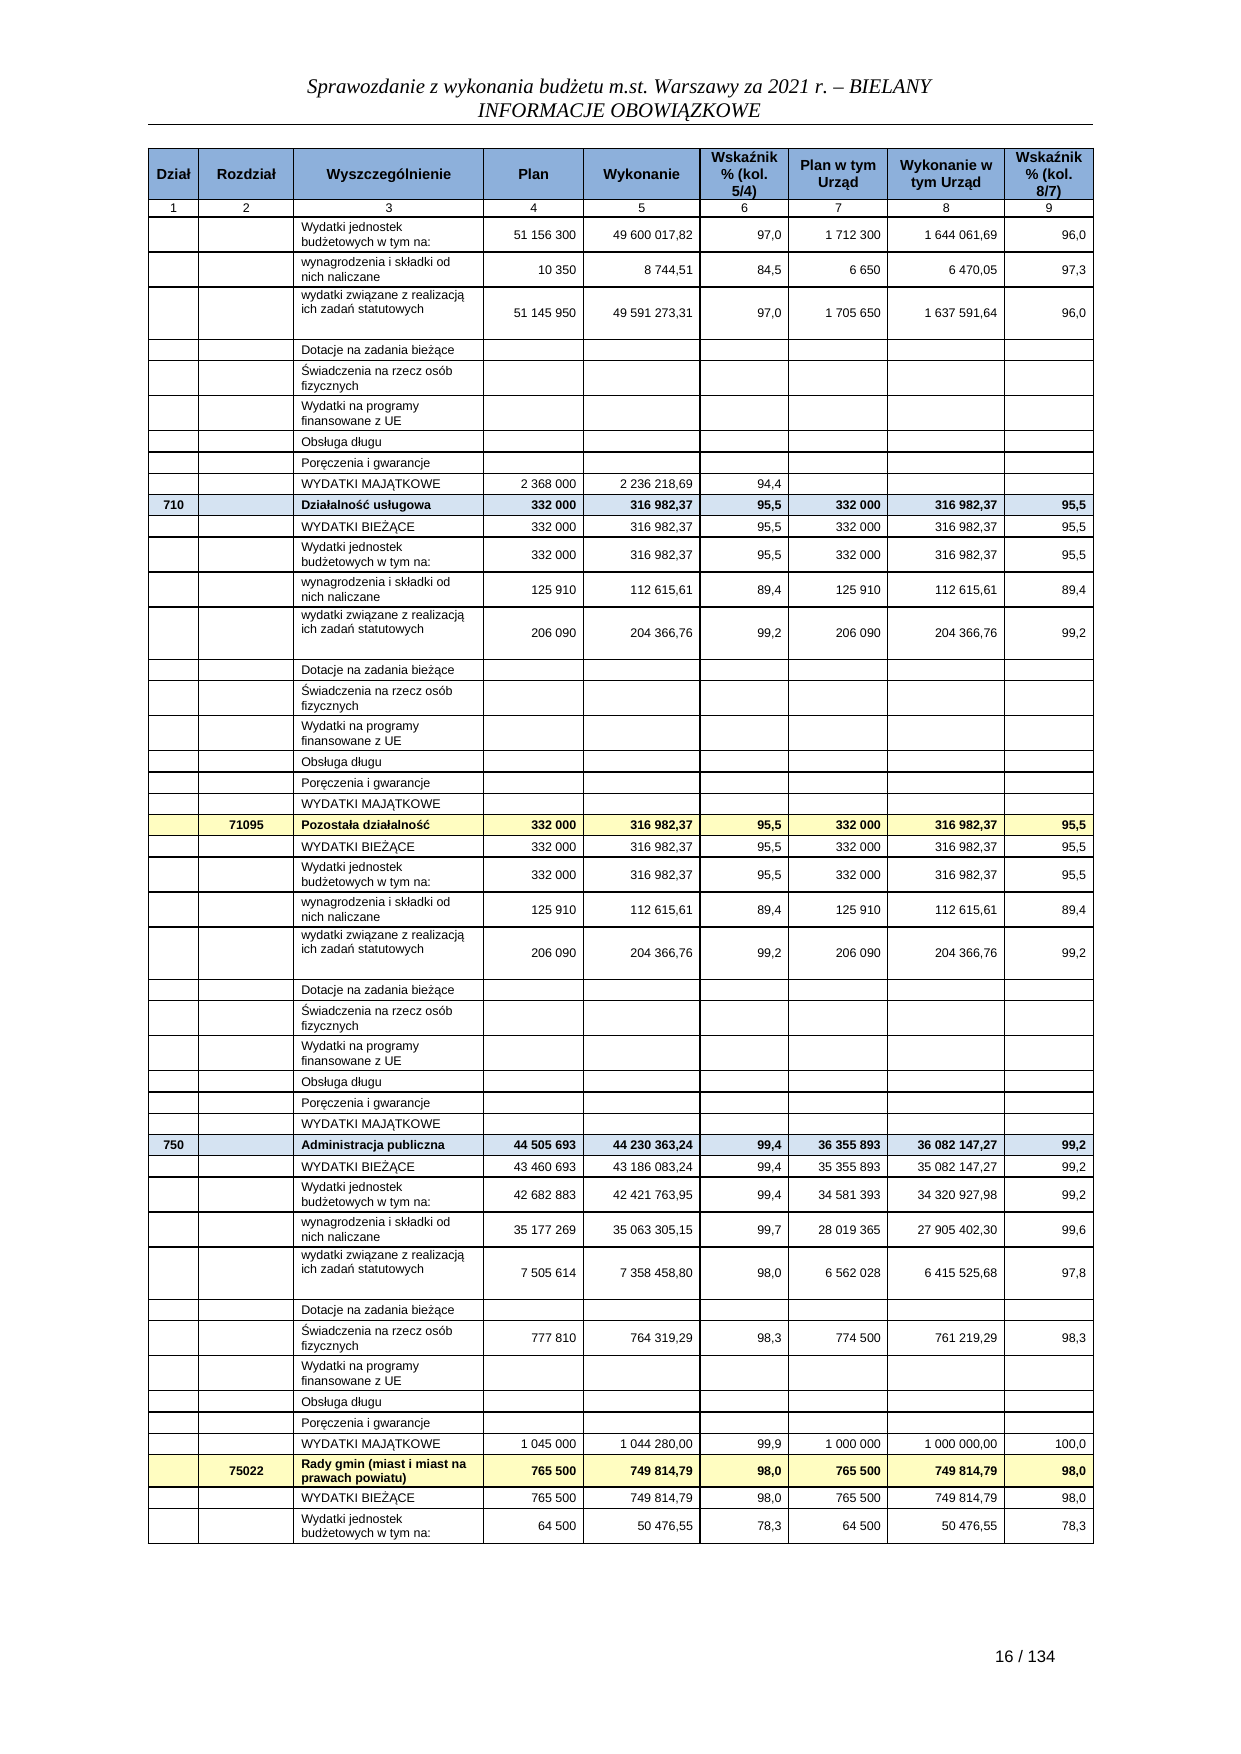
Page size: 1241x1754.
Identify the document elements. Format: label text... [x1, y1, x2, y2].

table_cell 765 500 [789, 1488, 887, 1508]
table_cell 204 366,76 [584, 928, 699, 979]
table_cell [584, 716, 699, 750]
table_cell [149, 431, 198, 451]
table_cell 316 982,37 [888, 495, 1004, 515]
table_cell 316 982,37 [888, 858, 1004, 891]
table_cell 7 505 614 [484, 1248, 583, 1299]
table_cell [701, 681, 788, 715]
table_cell 89,4 [701, 893, 788, 926]
table_cell [789, 396, 887, 430]
table_cell [701, 396, 788, 430]
table_cell 99,2 [1005, 1135, 1093, 1155]
table_cell [1005, 431, 1093, 451]
table_cell 1 644 061,69 [888, 218, 1004, 251]
table_cell Rady gmin (miast i miast na prawach powiatu) [294, 1455, 483, 1486]
table_cell 1 000 000,00 [888, 1434, 1004, 1454]
table_cell [1005, 340, 1093, 360]
table_cell [199, 716, 293, 750]
table_cell [584, 453, 699, 473]
table_cell wydatki związane z realizacją ich zadań statutowych [294, 608, 483, 659]
table_cell 95,5 [701, 538, 788, 571]
table_cell 332 000 [789, 495, 887, 515]
table_cell [149, 893, 198, 926]
table_cell 99,2 [1005, 928, 1093, 979]
table_cell [584, 660, 699, 680]
table_cell 761 219,29 [888, 1321, 1004, 1355]
table_cell 95,5 [1005, 495, 1093, 515]
table_cell 204 366,76 [888, 608, 1004, 659]
table_cell 4 [484, 200, 583, 216]
table_cell [149, 660, 198, 680]
table_cell [199, 660, 293, 680]
table_cell [484, 716, 583, 750]
table_cell [199, 1321, 293, 1355]
table_cell 95,5 [1005, 538, 1093, 571]
table_cell 98,0 [1005, 1488, 1093, 1508]
table_cell 97,0 [701, 218, 788, 251]
table_cell [149, 1071, 198, 1091]
table_cell 332 000 [789, 538, 887, 571]
table_cell 84,5 [701, 253, 788, 286]
table_cell [789, 773, 887, 793]
table_cell [789, 1391, 887, 1411]
table_cell [149, 218, 198, 251]
table_cell [584, 980, 699, 1000]
table_cell [789, 751, 887, 771]
table_cell [584, 1071, 699, 1091]
table_cell 749 814,79 [888, 1455, 1004, 1486]
table_cell 95,5 [1005, 858, 1093, 891]
table_cell Świadczenia na rzecz osób fizycznych [294, 1001, 483, 1035]
table_header Plan [484, 149, 583, 199]
table_cell [149, 1156, 198, 1176]
table_cell 75022 [199, 1455, 293, 1486]
table_cell 316 982,37 [584, 538, 699, 571]
table_cell [888, 1114, 1004, 1134]
table_cell [199, 928, 293, 979]
table_cell [149, 1248, 198, 1299]
table_cell 94,4 [701, 474, 788, 494]
table_cell [199, 858, 293, 891]
table_cell [149, 1178, 198, 1211]
table_cell Obsługa długu [294, 431, 483, 451]
table_cell [584, 431, 699, 451]
table_cell 125 910 [789, 573, 887, 606]
table_cell 89,4 [1005, 573, 1093, 606]
table_cell [149, 1036, 198, 1070]
table_cell [1005, 474, 1093, 494]
table_cell [149, 858, 198, 891]
table_cell 2 [199, 200, 293, 216]
table_cell [701, 361, 788, 395]
table_cell 332 000 [789, 815, 887, 835]
table_cell 764 319,29 [584, 1321, 699, 1355]
table_cell [701, 340, 788, 360]
table_cell [701, 1071, 788, 1091]
table_cell [149, 608, 198, 659]
table_cell [484, 1391, 583, 1411]
table_cell [1005, 396, 1093, 430]
table_cell 749 814,79 [584, 1455, 699, 1486]
table_cell Dotacje na zadania bieżące [294, 1300, 483, 1320]
table_cell Wydatki jednostek budżetowych w tym na: [294, 538, 483, 571]
table_cell [484, 980, 583, 1000]
table_cell [199, 396, 293, 430]
table_cell [888, 660, 1004, 680]
table_cell [888, 1356, 1004, 1390]
table_cell [199, 1114, 293, 1134]
table_cell [149, 1356, 198, 1390]
table_cell Obsługa długu [294, 1071, 483, 1091]
table_cell 765 500 [789, 1455, 887, 1486]
table_cell 99,9 [701, 1434, 788, 1454]
table_cell [199, 1093, 293, 1113]
table_cell 95,5 [701, 815, 788, 835]
table_cell [484, 1356, 583, 1390]
table_cell 100,0 [1005, 1434, 1093, 1454]
table_cell [888, 340, 1004, 360]
table_cell [888, 474, 1004, 494]
table_cell [149, 1391, 198, 1411]
table_cell [199, 253, 293, 286]
table_header Plan w tym Urząd [789, 149, 887, 199]
table_cell Dotacje na zadania bieżące [294, 660, 483, 680]
table_cell [484, 681, 583, 715]
table_cell 6 650 [789, 253, 887, 286]
table_cell wydatki związane z realizacją ich zadań statutowych [294, 288, 483, 339]
table_cell [1005, 1036, 1093, 1070]
table_cell [888, 681, 1004, 715]
table_cell 98,0 [701, 1248, 788, 1299]
table_cell 5 [584, 200, 699, 216]
table_cell [149, 340, 198, 360]
table_cell 50 476,55 [888, 1509, 1004, 1543]
table_cell 95,5 [701, 495, 788, 515]
table_cell 112 615,61 [888, 893, 1004, 926]
table_cell Administracja publiczna [294, 1135, 483, 1155]
table_cell [888, 453, 1004, 473]
table_cell 7 358 458,80 [584, 1248, 699, 1299]
table_cell 6 [701, 200, 788, 216]
table_cell [149, 980, 198, 1000]
table_cell 1 045 000 [484, 1434, 583, 1454]
table_cell 44 230 363,24 [584, 1135, 699, 1155]
table_cell [701, 794, 788, 814]
table_cell 316 982,37 [888, 815, 1004, 835]
table_cell [789, 716, 887, 750]
table_cell [149, 716, 198, 750]
table_cell [1005, 1300, 1093, 1320]
table_header Wskaźnik % (kol. 8/7) [1005, 149, 1093, 199]
table_cell [149, 1114, 198, 1134]
table_cell [1005, 773, 1093, 793]
table_cell WYDATKI MAJĄTKOWE [294, 794, 483, 814]
table_cell 332 000 [789, 516, 887, 536]
table_cell Wydatki jednostek budżetowych w tym na: [294, 858, 483, 891]
table_cell 50 476,55 [584, 1509, 699, 1543]
table_cell 96,0 [1005, 288, 1093, 339]
table_cell Dotacje na zadania bieżące [294, 340, 483, 360]
table_cell 316 982,37 [584, 495, 699, 515]
table_cell 765 500 [484, 1488, 583, 1508]
table_cell [199, 453, 293, 473]
table_cell [888, 1071, 1004, 1091]
table_cell 36 355 893 [789, 1135, 887, 1155]
table_cell 35 355 893 [789, 1156, 887, 1176]
table_cell [199, 1248, 293, 1299]
table_cell 6 415 525,68 [888, 1248, 1004, 1299]
table_cell 51 156 300 [484, 218, 583, 251]
table_cell [199, 218, 293, 251]
table_cell 332 000 [484, 516, 583, 536]
table_cell [1005, 1114, 1093, 1134]
table_cell [199, 1001, 293, 1035]
table_cell [484, 1114, 583, 1134]
table_cell [199, 1156, 293, 1176]
table_cell 99,4 [701, 1178, 788, 1211]
table_cell 99,2 [1005, 1156, 1093, 1176]
table_cell [789, 474, 887, 494]
table_cell [701, 1413, 788, 1433]
table_cell [789, 340, 887, 360]
table_cell [149, 1413, 198, 1433]
table_cell [149, 1093, 198, 1113]
table_cell [1005, 1001, 1093, 1035]
table_cell [888, 751, 1004, 771]
table_cell 2 236 218,69 [584, 474, 699, 494]
table_cell [584, 1001, 699, 1035]
table_cell 8 744,51 [584, 253, 699, 286]
table_cell [888, 1413, 1004, 1433]
table_cell [199, 681, 293, 715]
table_cell [484, 1300, 583, 1320]
table_cell Pozostała działalność [294, 815, 483, 835]
table_cell [701, 773, 788, 793]
table_cell [149, 1455, 198, 1486]
table_cell 316 982,37 [888, 516, 1004, 536]
table_cell 99,4 [701, 1156, 788, 1176]
table_cell 34 581 393 [789, 1178, 887, 1211]
table_cell [789, 1036, 887, 1070]
table_cell 98,3 [701, 1321, 788, 1355]
table_cell [484, 794, 583, 814]
table_cell 765 500 [484, 1455, 583, 1486]
table_cell 98,0 [701, 1455, 788, 1486]
table_cell [149, 1213, 198, 1246]
table_cell [199, 573, 293, 606]
table_header Dział [149, 149, 198, 199]
table_cell [484, 1093, 583, 1113]
table_cell [199, 794, 293, 814]
table_cell WYDATKI BIEŻĄCE [294, 516, 483, 536]
table_cell [789, 1413, 887, 1433]
table_cell 98,0 [1005, 1455, 1093, 1486]
table_cell [149, 773, 198, 793]
table_cell 71095 [199, 815, 293, 835]
table_cell wynagrodzenia i składki od nich naliczane [294, 573, 483, 606]
table_cell [484, 773, 583, 793]
table_cell [484, 1036, 583, 1070]
table_cell [701, 1356, 788, 1390]
table_cell [149, 1321, 198, 1355]
table_cell [199, 495, 293, 515]
table_cell 89,4 [701, 573, 788, 606]
table_cell [149, 288, 198, 339]
table_cell [199, 1391, 293, 1411]
table_cell [1005, 1093, 1093, 1113]
table_cell [199, 474, 293, 494]
table_cell [701, 980, 788, 1000]
table_cell 35 177 269 [484, 1213, 583, 1246]
table_cell 8 [888, 200, 1004, 216]
table_cell [149, 794, 198, 814]
table_cell [1005, 1413, 1093, 1433]
table_cell 51 145 950 [484, 288, 583, 339]
table_cell [149, 1001, 198, 1035]
table_cell 98,0 [701, 1488, 788, 1508]
table_header Rozdział [199, 149, 293, 199]
table_cell [888, 716, 1004, 750]
table_cell [484, 396, 583, 430]
table_cell [701, 660, 788, 680]
table_cell 95,5 [1005, 516, 1093, 536]
table_cell [199, 1071, 293, 1091]
table_cell 750 [149, 1135, 198, 1155]
table_cell 332 000 [484, 538, 583, 571]
table_cell [888, 361, 1004, 395]
table_cell 28 019 365 [789, 1213, 887, 1246]
table_cell 95,5 [701, 836, 788, 856]
table_cell [584, 773, 699, 793]
table_cell 78,3 [1005, 1509, 1093, 1543]
table_cell [888, 396, 1004, 430]
table_cell [888, 1300, 1004, 1320]
table_cell 97,3 [1005, 253, 1093, 286]
table_cell [199, 1488, 293, 1508]
table_cell [199, 836, 293, 856]
table_cell 97,0 [701, 288, 788, 339]
table_cell [199, 1036, 293, 1070]
table_cell Poręczenia i gwarancje [294, 453, 483, 473]
table_cell 95,5 [1005, 815, 1093, 835]
table_cell wynagrodzenia i składki od nich naliczane [294, 253, 483, 286]
table_cell 316 982,37 [584, 858, 699, 891]
table_cell [789, 1356, 887, 1390]
table_cell 99,2 [701, 928, 788, 979]
table_cell 332 000 [484, 836, 583, 856]
table_cell [789, 1300, 887, 1320]
table_cell 332 000 [484, 495, 583, 515]
table_cell 99,6 [1005, 1213, 1093, 1246]
table_cell 206 090 [789, 608, 887, 659]
table_cell [149, 1488, 198, 1508]
table_cell 112 615,61 [888, 573, 1004, 606]
table_cell [149, 474, 198, 494]
table_cell WYDATKI MAJĄTKOWE [294, 1114, 483, 1134]
table_cell 316 982,37 [888, 538, 1004, 571]
table_cell 64 500 [789, 1509, 887, 1543]
table_cell 95,5 [701, 858, 788, 891]
table_cell 99,2 [1005, 1178, 1093, 1211]
table_cell [484, 1413, 583, 1433]
table_cell [701, 431, 788, 451]
table_cell Poręczenia i gwarancje [294, 773, 483, 793]
table_cell wynagrodzenia i składki od nich naliczane [294, 1213, 483, 1246]
table_cell Świadczenia na rzecz osób fizycznych [294, 1321, 483, 1355]
table_cell 89,4 [1005, 893, 1093, 926]
table_cell [484, 1071, 583, 1091]
table_cell [1005, 716, 1093, 750]
table_cell [149, 361, 198, 395]
table_cell Wydatki na programy finansowane z UE [294, 716, 483, 750]
table_cell [484, 431, 583, 451]
table_cell [584, 1356, 699, 1390]
table_cell [888, 1391, 1004, 1411]
table_cell Działalność usługowa [294, 495, 483, 515]
table_cell 777 810 [484, 1321, 583, 1355]
table_header Wykonanie [584, 149, 699, 199]
table_cell 332 000 [484, 858, 583, 891]
table_cell [888, 794, 1004, 814]
table_cell [199, 431, 293, 451]
table_cell Poręczenia i gwarancje [294, 1413, 483, 1433]
table_cell [199, 893, 293, 926]
table_cell 316 982,37 [584, 836, 699, 856]
table_cell [199, 288, 293, 339]
table_cell 1 705 650 [789, 288, 887, 339]
table_cell [584, 340, 699, 360]
table_header Wskaźnik % (kol. 5/4) [701, 149, 788, 199]
table_cell 125 910 [484, 893, 583, 926]
table_cell [199, 1213, 293, 1246]
table_cell [789, 681, 887, 715]
table_cell 112 615,61 [584, 573, 699, 606]
table_cell [199, 1300, 293, 1320]
table_cell wydatki związane z realizacją ich zadań statutowych [294, 928, 483, 979]
table_cell 36 082 147,27 [888, 1135, 1004, 1155]
table_cell [199, 1434, 293, 1454]
table_cell [1005, 980, 1093, 1000]
table_cell Poręczenia i gwarancje [294, 1093, 483, 1113]
table_cell 10 350 [484, 253, 583, 286]
table_cell [199, 538, 293, 571]
table_cell WYDATKI MAJĄTKOWE [294, 474, 483, 494]
table_cell 49 600 017,82 [584, 218, 699, 251]
table_cell WYDATKI BIEŻĄCE [294, 836, 483, 856]
table_cell 99,4 [701, 1135, 788, 1155]
table_cell [888, 773, 1004, 793]
table_cell [484, 453, 583, 473]
table_cell [789, 794, 887, 814]
table_cell 1 [149, 200, 198, 216]
table_cell WYDATKI BIEŻĄCE [294, 1156, 483, 1176]
table_cell 749 814,79 [584, 1488, 699, 1508]
table_cell Świadczenia na rzecz osób fizycznych [294, 361, 483, 395]
table_cell 125 910 [789, 893, 887, 926]
table_cell [1005, 1356, 1093, 1390]
table_cell [484, 751, 583, 771]
table_cell 35 063 305,15 [584, 1213, 699, 1246]
table_cell [888, 1036, 1004, 1070]
table_cell 206 090 [789, 928, 887, 979]
table_cell [199, 751, 293, 771]
table_cell 64 500 [484, 1509, 583, 1543]
table_cell wydatki związane z realizacją ich zadań statutowych [294, 1248, 483, 1299]
table_cell [484, 1001, 583, 1035]
table_cell [199, 1135, 293, 1155]
table_cell 6 470,05 [888, 253, 1004, 286]
table_cell 43 460 693 [484, 1156, 583, 1176]
table_cell 96,0 [1005, 218, 1093, 251]
table_cell [199, 1356, 293, 1390]
table_cell 204 366,76 [888, 928, 1004, 979]
table_cell 49 591 273,31 [584, 288, 699, 339]
table_cell 43 186 083,24 [584, 1156, 699, 1176]
table_cell [199, 1178, 293, 1211]
table_cell [701, 1036, 788, 1070]
table_cell Obsługa długu [294, 1391, 483, 1411]
table_cell [789, 361, 887, 395]
table_cell [789, 1114, 887, 1134]
table_cell [1005, 453, 1093, 473]
table_cell Wydatki na programy finansowane z UE [294, 396, 483, 430]
table_cell [149, 751, 198, 771]
table_cell [149, 453, 198, 473]
table_cell 1 000 000 [789, 1434, 887, 1454]
table_cell Obsługa długu [294, 751, 483, 771]
table_cell WYDATKI MAJĄTKOWE [294, 1434, 483, 1454]
table_cell [1005, 361, 1093, 395]
table_cell [149, 253, 198, 286]
table_cell 112 615,61 [584, 893, 699, 926]
table_cell [484, 340, 583, 360]
table_cell 316 982,37 [584, 516, 699, 536]
table_cell 95,5 [1005, 836, 1093, 856]
table_cell Wydatki na programy finansowane z UE [294, 1036, 483, 1070]
table_cell 749 814,79 [888, 1488, 1004, 1508]
table_cell [888, 1093, 1004, 1113]
table_cell 97,8 [1005, 1248, 1093, 1299]
table_cell [149, 815, 198, 835]
table_cell [701, 751, 788, 771]
table_cell [701, 1001, 788, 1035]
table_cell [484, 660, 583, 680]
table_cell [888, 980, 1004, 1000]
table_cell [1005, 751, 1093, 771]
table_cell [149, 516, 198, 536]
table_cell [789, 1071, 887, 1091]
table_cell 125 910 [484, 573, 583, 606]
table_cell [199, 608, 293, 659]
table_cell [199, 773, 293, 793]
table_cell [199, 1413, 293, 1433]
table_cell [149, 573, 198, 606]
table_cell [1005, 794, 1093, 814]
table_cell [149, 836, 198, 856]
table_cell 99,7 [701, 1213, 788, 1246]
table_header Wykonanie w tym Urząd [888, 149, 1004, 199]
table_cell [584, 1300, 699, 1320]
table_cell [789, 431, 887, 451]
table_cell [701, 1114, 788, 1134]
table_cell 44 505 693 [484, 1135, 583, 1155]
table_header Wyszczególnienie [294, 149, 483, 199]
table_cell [584, 396, 699, 430]
table_cell 98,3 [1005, 1321, 1093, 1355]
table_cell [484, 361, 583, 395]
table_cell [584, 1093, 699, 1113]
table_cell [701, 1093, 788, 1113]
table_cell [584, 361, 699, 395]
table_cell [1005, 660, 1093, 680]
table_cell [149, 396, 198, 430]
table_cell 9 [1005, 200, 1093, 216]
table_cell 7 [789, 200, 887, 216]
table_cell [149, 1509, 198, 1543]
table_cell 34 320 927,98 [888, 1178, 1004, 1211]
table_cell [149, 1300, 198, 1320]
table_cell 35 082 147,27 [888, 1156, 1004, 1176]
table_cell 332 000 [484, 815, 583, 835]
table_cell [701, 716, 788, 750]
table_cell [789, 1093, 887, 1113]
table_cell [199, 1509, 293, 1543]
table_cell Wydatki jednostek budżetowych w tym na: [294, 1178, 483, 1211]
table_cell [789, 1001, 887, 1035]
table_cell 206 090 [484, 608, 583, 659]
table_cell 206 090 [484, 928, 583, 979]
table_cell 99,2 [701, 608, 788, 659]
table_cell Świadczenia na rzecz osób fizycznych [294, 681, 483, 715]
table_cell [1005, 1391, 1093, 1411]
table_cell [1005, 1071, 1093, 1091]
table_cell 774 500 [789, 1321, 887, 1355]
table_cell 3 [294, 200, 483, 216]
table_cell 332 000 [789, 836, 887, 856]
table_cell 42 421 763,95 [584, 1178, 699, 1211]
table_cell [789, 453, 887, 473]
table_cell [584, 1413, 699, 1433]
table_cell [789, 980, 887, 1000]
table_cell [584, 794, 699, 814]
table_cell [888, 431, 1004, 451]
table_cell 78,3 [701, 1509, 788, 1543]
table_cell [584, 681, 699, 715]
table_cell 316 982,37 [584, 815, 699, 835]
table_cell WYDATKI BIEŻĄCE [294, 1488, 483, 1508]
table_cell 27 905 402,30 [888, 1213, 1004, 1246]
table_cell [584, 1036, 699, 1070]
table_cell [199, 340, 293, 360]
table_cell [1005, 681, 1093, 715]
table_cell 1 712 300 [789, 218, 887, 251]
table_cell 316 982,37 [888, 836, 1004, 856]
table_cell [789, 660, 887, 680]
table_cell Wydatki jednostek budżetowych w tym na: [294, 218, 483, 251]
table_cell Wydatki na programy finansowane z UE [294, 1356, 483, 1390]
table_cell [199, 980, 293, 1000]
table_cell 332 000 [789, 858, 887, 891]
table_cell wynagrodzenia i składki od nich naliczane [294, 893, 483, 926]
table_cell [701, 1300, 788, 1320]
table_cell [149, 681, 198, 715]
table_cell 710 [149, 495, 198, 515]
table_cell [199, 361, 293, 395]
table_cell 2 368 000 [484, 474, 583, 494]
table_cell [149, 538, 198, 571]
table_cell [701, 453, 788, 473]
table_cell 99,2 [1005, 608, 1093, 659]
table_cell [584, 1114, 699, 1134]
table_cell [584, 751, 699, 771]
table_cell [199, 516, 293, 536]
table_cell [149, 928, 198, 979]
table_cell [149, 1434, 198, 1454]
table_cell [701, 1391, 788, 1411]
table_cell 42 682 883 [484, 1178, 583, 1211]
table_cell 6 562 028 [789, 1248, 887, 1299]
table_cell Dotacje na zadania bieżące [294, 980, 483, 1000]
table_cell 95,5 [701, 516, 788, 536]
table_cell 1 637 591,64 [888, 288, 1004, 339]
table_cell [888, 1001, 1004, 1035]
table_cell Wydatki jednostek budżetowych w tym na: [294, 1509, 483, 1543]
table_cell [584, 1391, 699, 1411]
table_cell 204 366,76 [584, 608, 699, 659]
table_cell 1 044 280,00 [584, 1434, 699, 1454]
